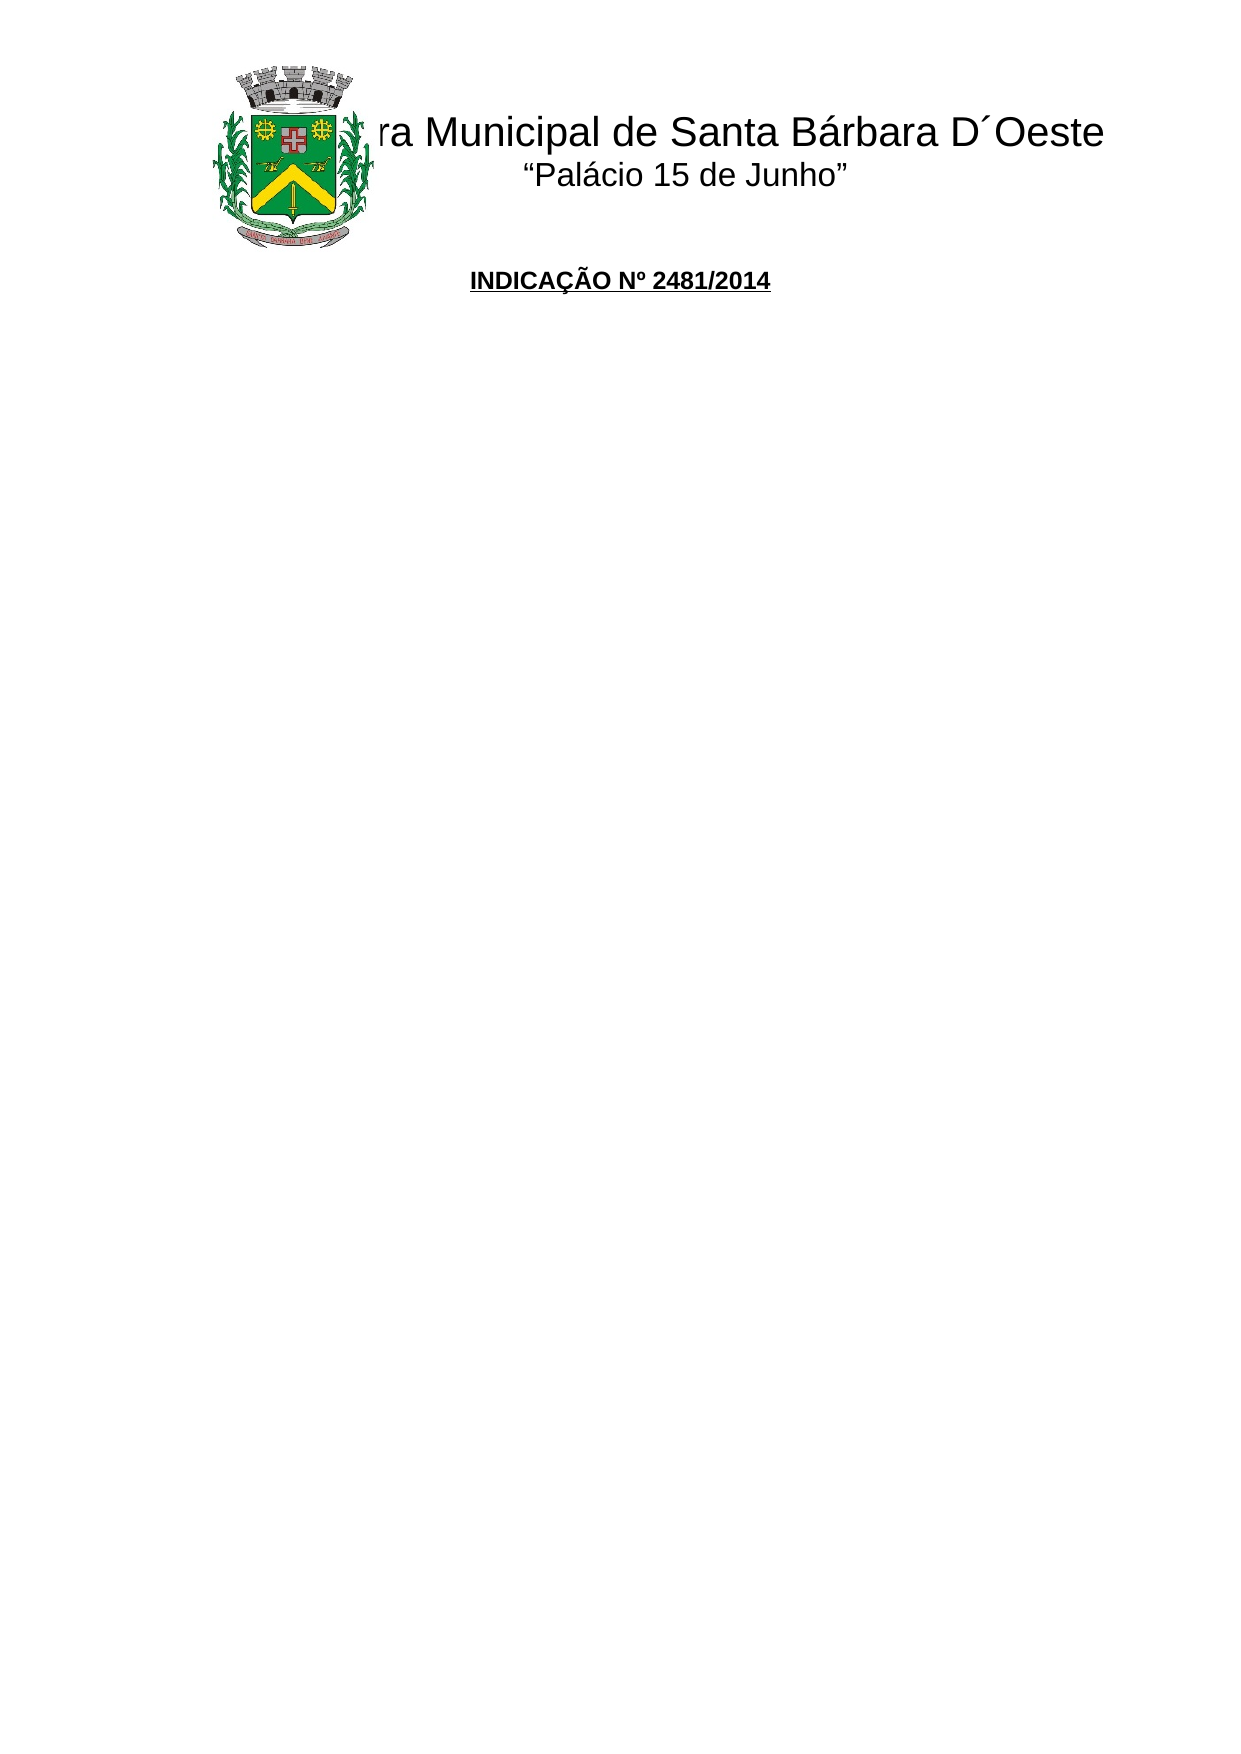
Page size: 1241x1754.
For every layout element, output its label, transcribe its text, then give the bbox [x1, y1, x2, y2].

title INDICAÇÃO Nº 2481/2014 [177, 266, 1063, 294]
picture [212, 66, 381, 255]
